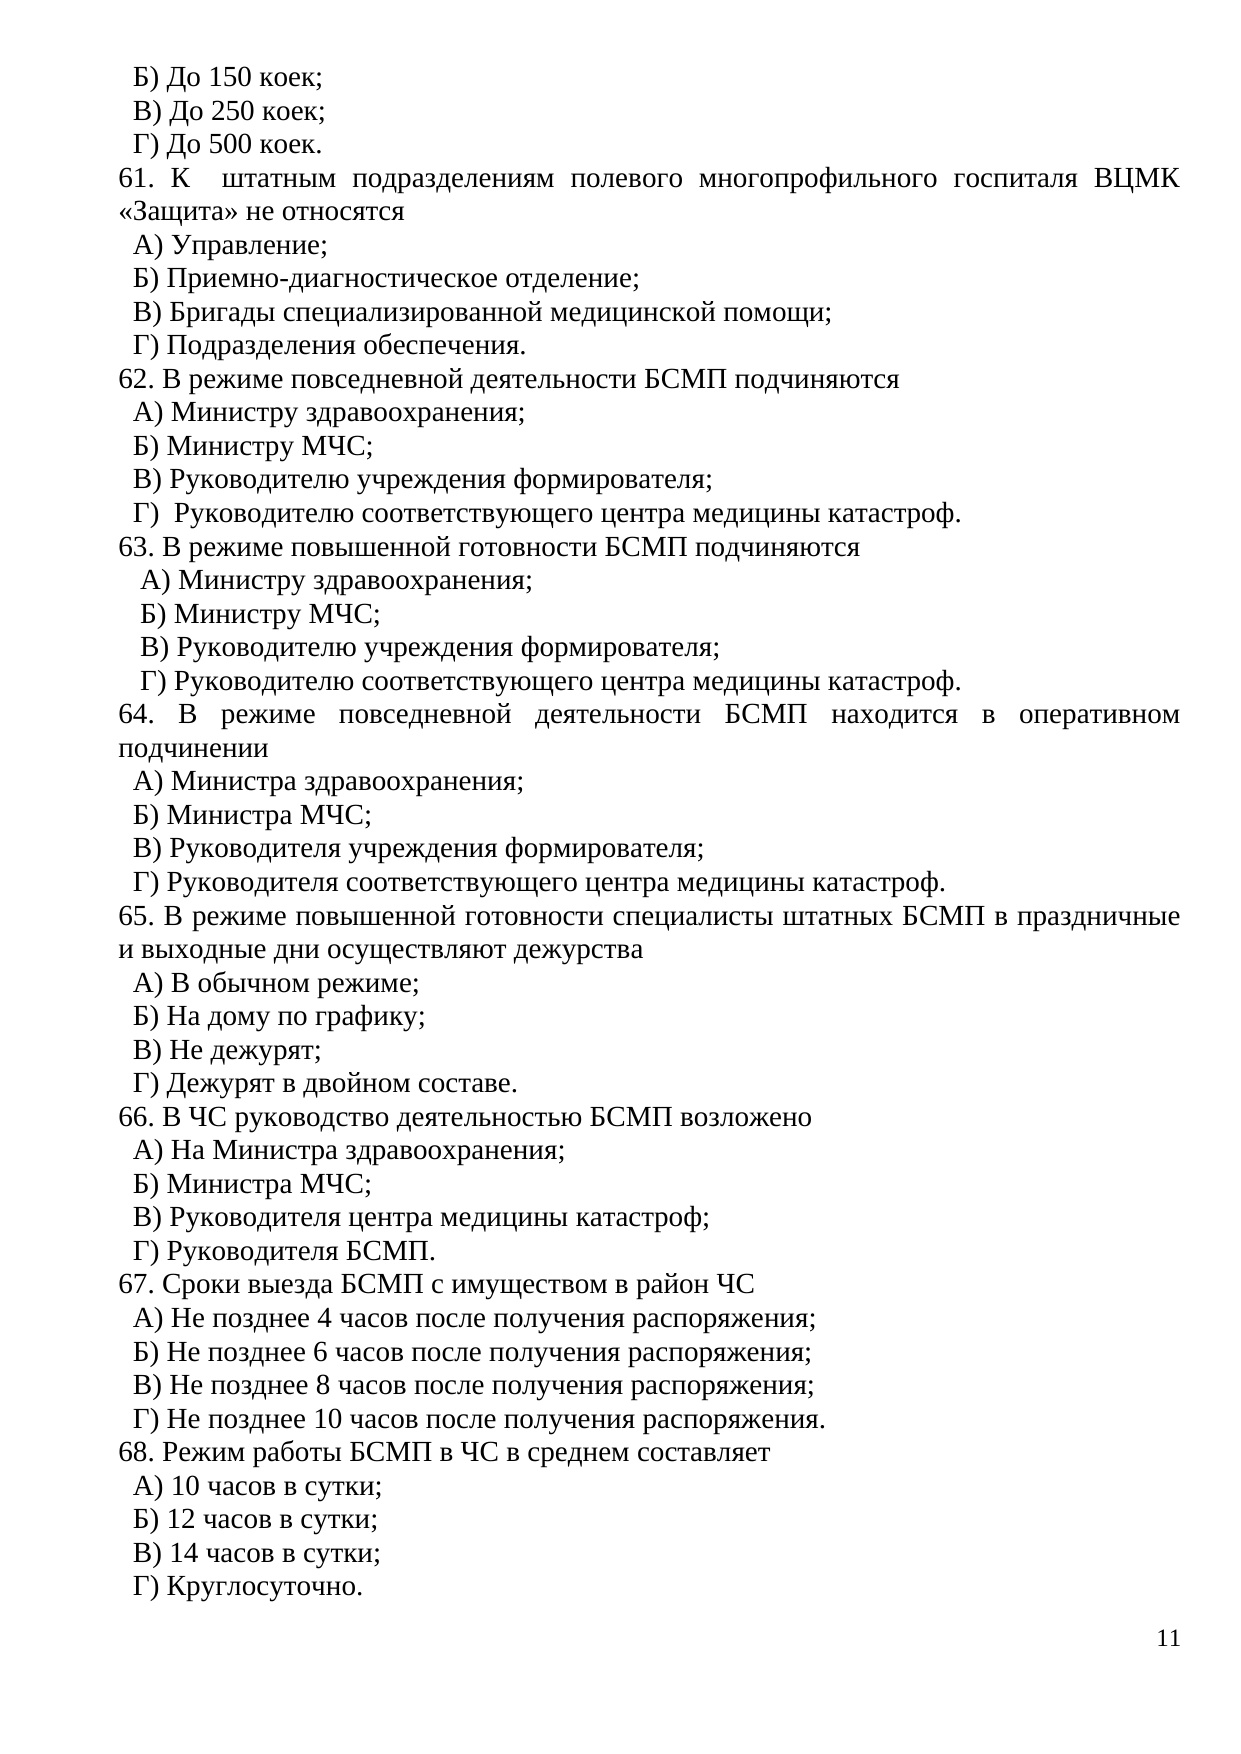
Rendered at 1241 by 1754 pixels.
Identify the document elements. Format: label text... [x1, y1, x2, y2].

text В) Руководителя центра медицины катастроф; [118, 1199, 1181, 1233]
text Г) Руководителя соответствующего центра медицины катастроф. [118, 864, 1181, 898]
text А) Не позднее 4 часов после получения распоряжения; [118, 1300, 1181, 1334]
text Г) До 500 коек. [118, 126, 1181, 160]
text А) Министру здравоохранения; [118, 562, 1181, 596]
text А) Министра здравоохранения; [118, 763, 1181, 797]
text 65. В режиме повышенной готовности специалисты штатных БСМП в праздничные и выходные дни осуществляют дежурства [118, 898, 1181, 965]
text Б) Министру МЧС; [118, 596, 1181, 629]
text А) В обычном режиме; [118, 965, 1181, 998]
text Б) Не позднее 6 часов после получения распоряжения; [118, 1334, 1181, 1367]
text Б) До 150 коек; [118, 59, 1181, 93]
text 68. Режим работы БСМП в ЧС в среднем составляет [118, 1434, 1181, 1468]
text В) 14 часов в сутки; [118, 1535, 1181, 1568]
text В) До 250 коек; [118, 93, 1181, 126]
text Б) Приемно-диагностическое отделение; [118, 260, 1181, 294]
text 66. В ЧС руководство деятельностью БСМП возложено [118, 1099, 1181, 1132]
text 61. К штатным подразделениям полевого многопрофильного госпиталя ВЦМК «Защита» не относятся [118, 160, 1181, 227]
text Г) Дежурят в двойном составе. [118, 1065, 1181, 1099]
text Б) На дому по графику; [118, 998, 1181, 1032]
text Г) Руководителю соответствующего центра медицины катастроф. [118, 663, 1181, 696]
text В) Не дежурят; [118, 1032, 1181, 1065]
text В) Руководителя учреждения формирователя; [118, 831, 1181, 864]
text В) Руководителю учреждения формирователя; [118, 462, 1181, 495]
text Г) Круглосуточно. [118, 1568, 1181, 1602]
text Г) Подразделения обеспечения. [118, 327, 1181, 361]
text В) Бригады специализированной медицинской помощи; [118, 294, 1181, 327]
text Б) Министра МЧС; [118, 797, 1181, 831]
text Б) 12 часов в сутки; [118, 1501, 1181, 1535]
text В) Не позднее 8 часов после получения распоряжения; [118, 1367, 1181, 1401]
text Г) Руководителя БСМП. [118, 1233, 1181, 1267]
text Г) Руководителю соответствующего центра медицины катастроф. [118, 495, 1181, 529]
text А) 10 часов в сутки; [118, 1468, 1181, 1501]
text 64. В режиме повседневной деятельности БСМП находится в оперативном подчинении [118, 696, 1181, 763]
text 62. В режиме повседневной деятельности БСМП подчиняются [118, 361, 1181, 394]
text 63. В режиме повышенной готовности БСМП подчиняются [118, 529, 1181, 562]
text Г) Не позднее 10 часов после получения распоряжения. [118, 1401, 1181, 1434]
text Б) Министра МЧС; [118, 1166, 1181, 1199]
text А) Управление; [118, 227, 1181, 260]
text В) Руководителю учреждения формирователя; [118, 629, 1181, 663]
text А) На Министра здравоохранения; [118, 1132, 1181, 1166]
text Б) Министру МЧС; [118, 428, 1181, 462]
text А) Министру здравоохранения; [118, 394, 1181, 428]
text 67. Сроки выезда БСМП с имуществом в район ЧС [118, 1267, 1181, 1300]
